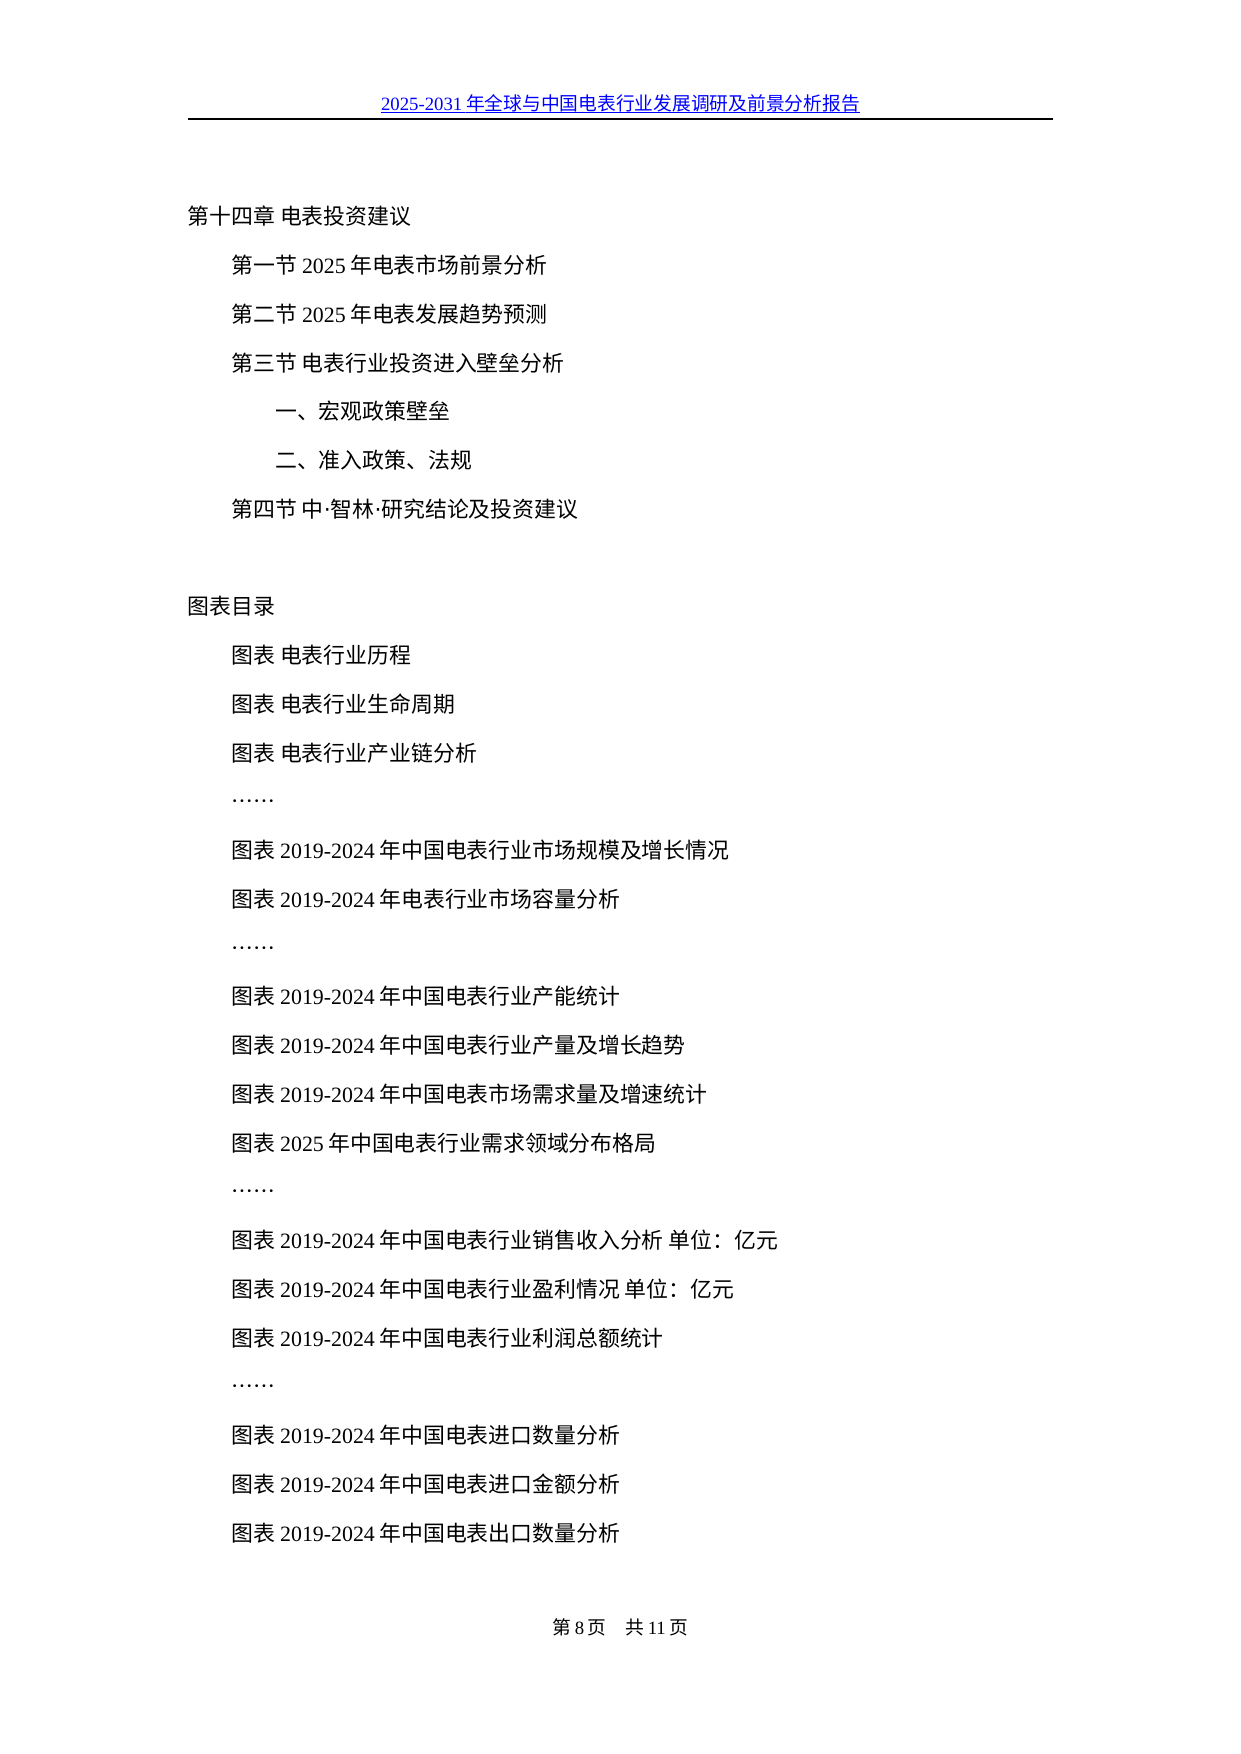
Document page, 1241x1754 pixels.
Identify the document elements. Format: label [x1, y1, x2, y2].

text [187, 150, 1053, 1548]
